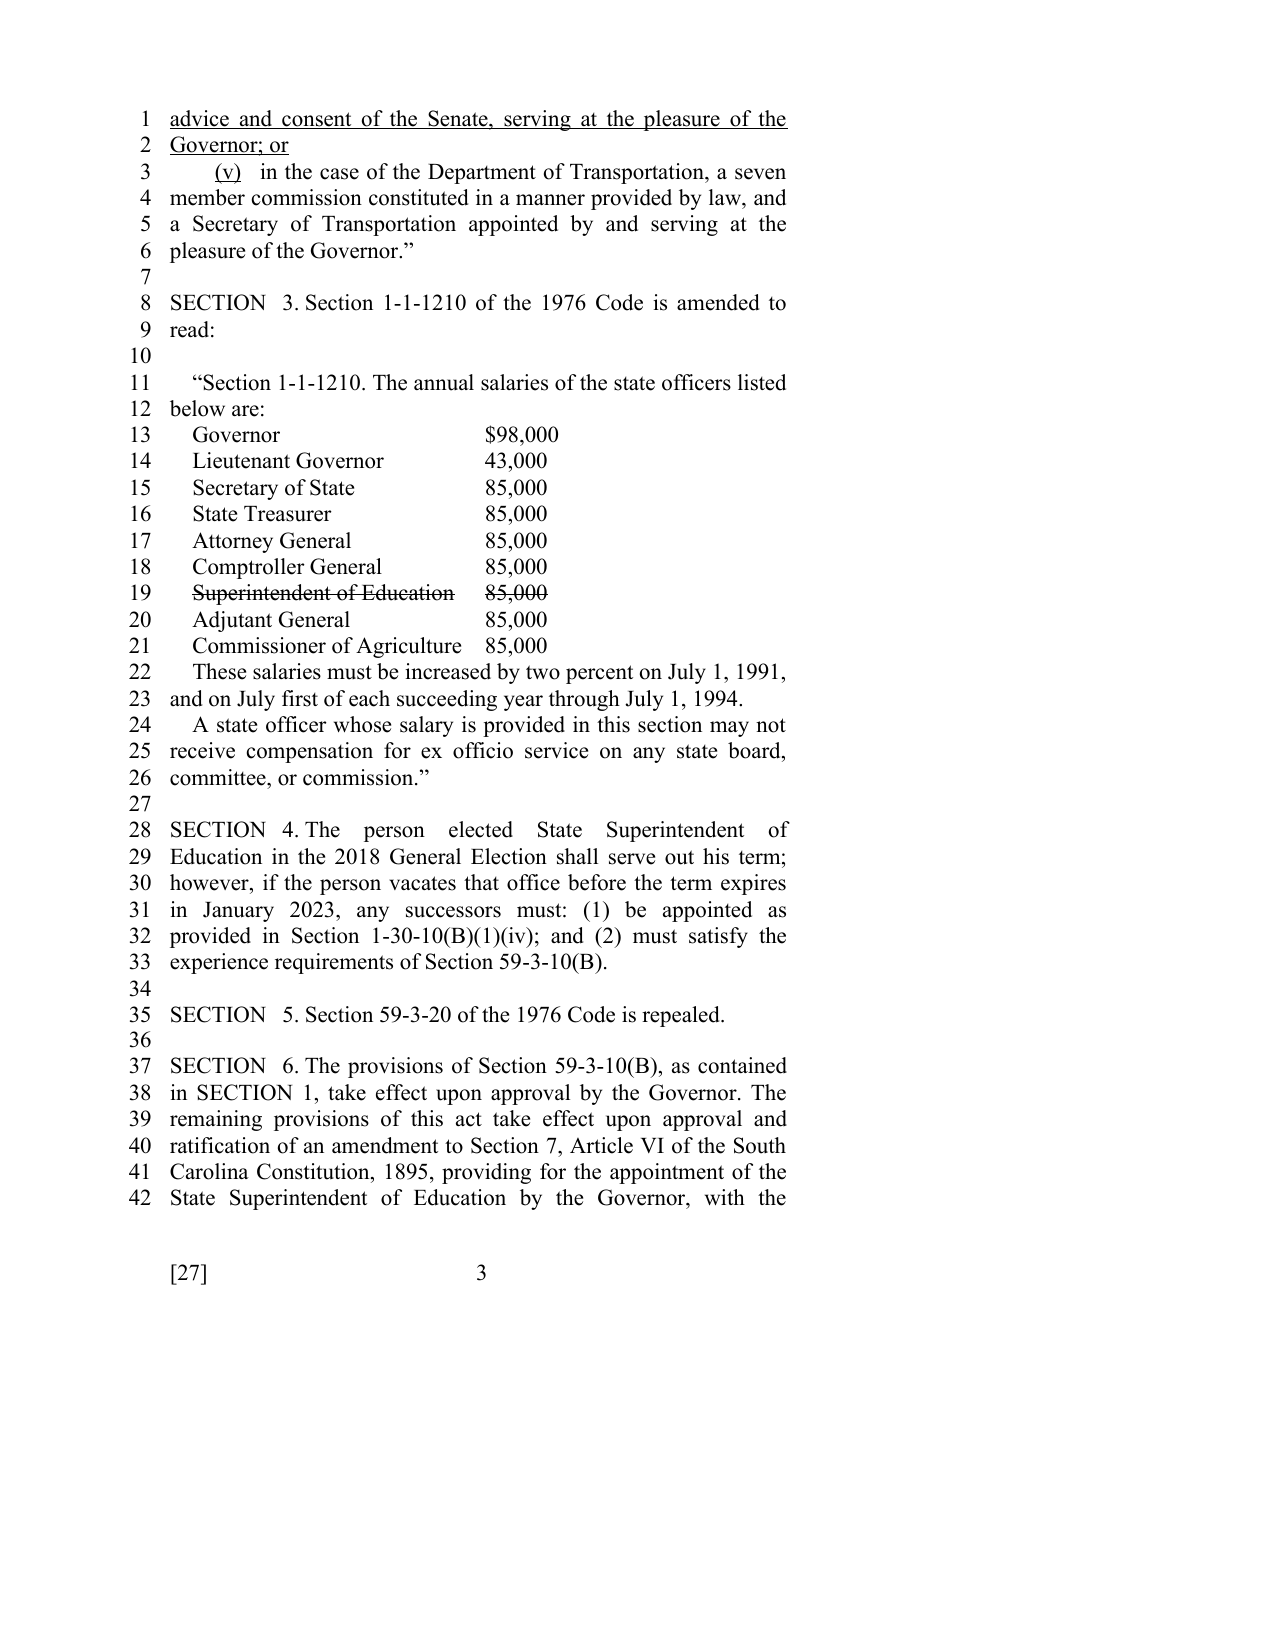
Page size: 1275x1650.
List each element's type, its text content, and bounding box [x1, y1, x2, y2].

text (v) in the case of the Department of Transportation, a seven member commission constituted in a manner provided by law, and a Secretary of Transportation appointed by and serving at the pleasure of the Governor.” [169, 158, 787, 263]
text Lieutenant Governor 43,000 [169, 448, 787, 474]
text These salaries must be increased by two percent on July 1, 1991, and on July first of each succeeding year through July 1, 1994. [169, 658, 787, 711]
text Adjutant General 85,000 [169, 606, 787, 632]
text Secretary of State 85,000 [169, 474, 787, 500]
text State Treasurer 85,000 [169, 500, 787, 527]
text Governor $98,000 [169, 421, 787, 448]
text Commissioner of Agriculture 85,000 [169, 632, 787, 658]
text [169, 1053, 787, 1211]
text SECTION 3. Section 1-1-1210 of the 1976 Code is amended to read: [169, 289, 787, 342]
text SECTION 4. The person elected State Superintendent of Education in the 2018 General Election shall serve out his term; however, if the person vacates that office before the term expires in January 2023, any successors must: (1) be appointed as provided in Section 1-30-10(B)(1)(iv); and (2) must satisfy the experience requirements of Section 59-3-10(B). [169, 817, 787, 975]
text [169, 105, 787, 128]
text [169, 129, 787, 158]
text A state officer whose salary is provided in this section may not receive compensation for ex officio service on any state board, committee, or commission.” [169, 711, 787, 790]
text SECTION 5. Section 59-3-20 of the 1976 Code is repealed. [169, 1001, 787, 1027]
text Superintendent of Education 85,000 [169, 579, 787, 606]
text Comptroller General 85,000 [169, 553, 787, 579]
text Attorney General 85,000 [169, 527, 787, 553]
text “Section 1-1-1210. The annual salaries of the state officers listed below are: [169, 368, 787, 421]
